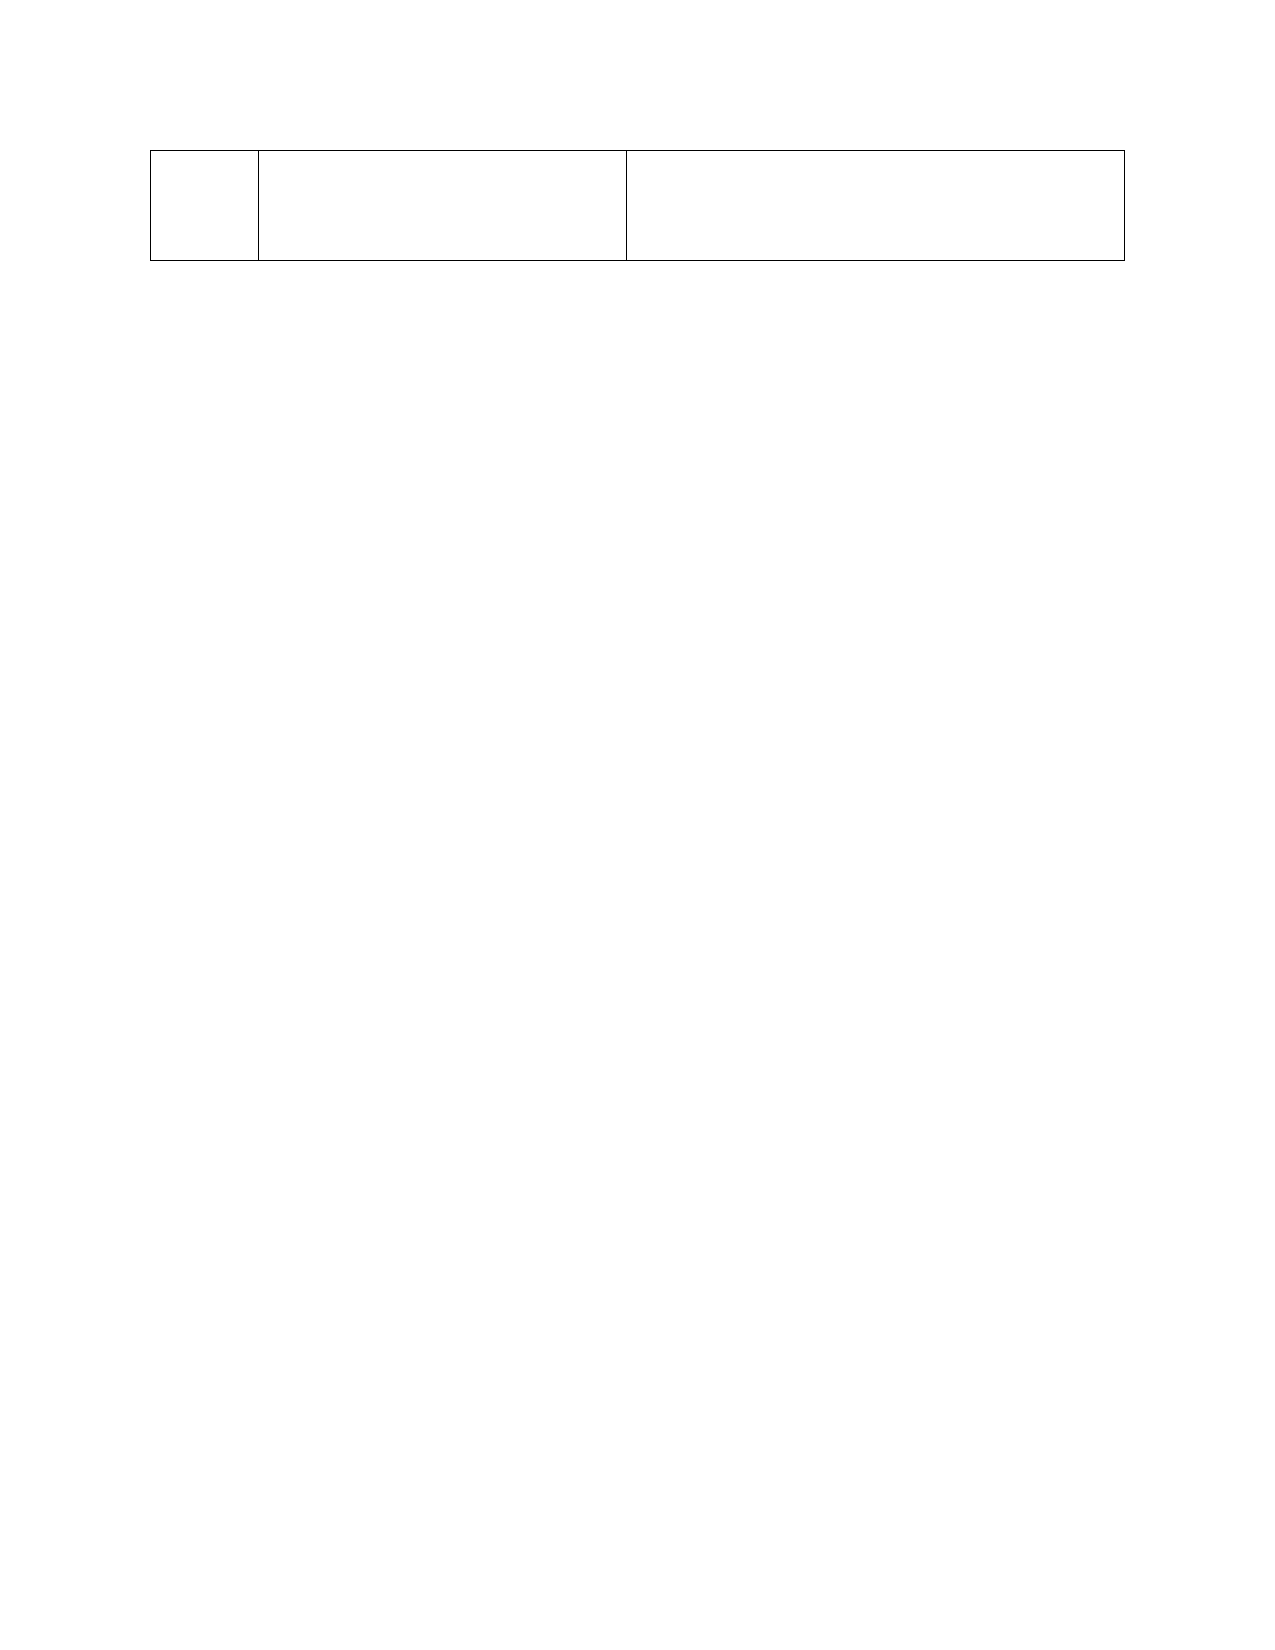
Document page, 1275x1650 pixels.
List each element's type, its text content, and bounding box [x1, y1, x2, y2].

table_cell 8 [151, 151, 258, 260]
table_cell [259, 151, 626, 260]
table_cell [627, 151, 1124, 260]
